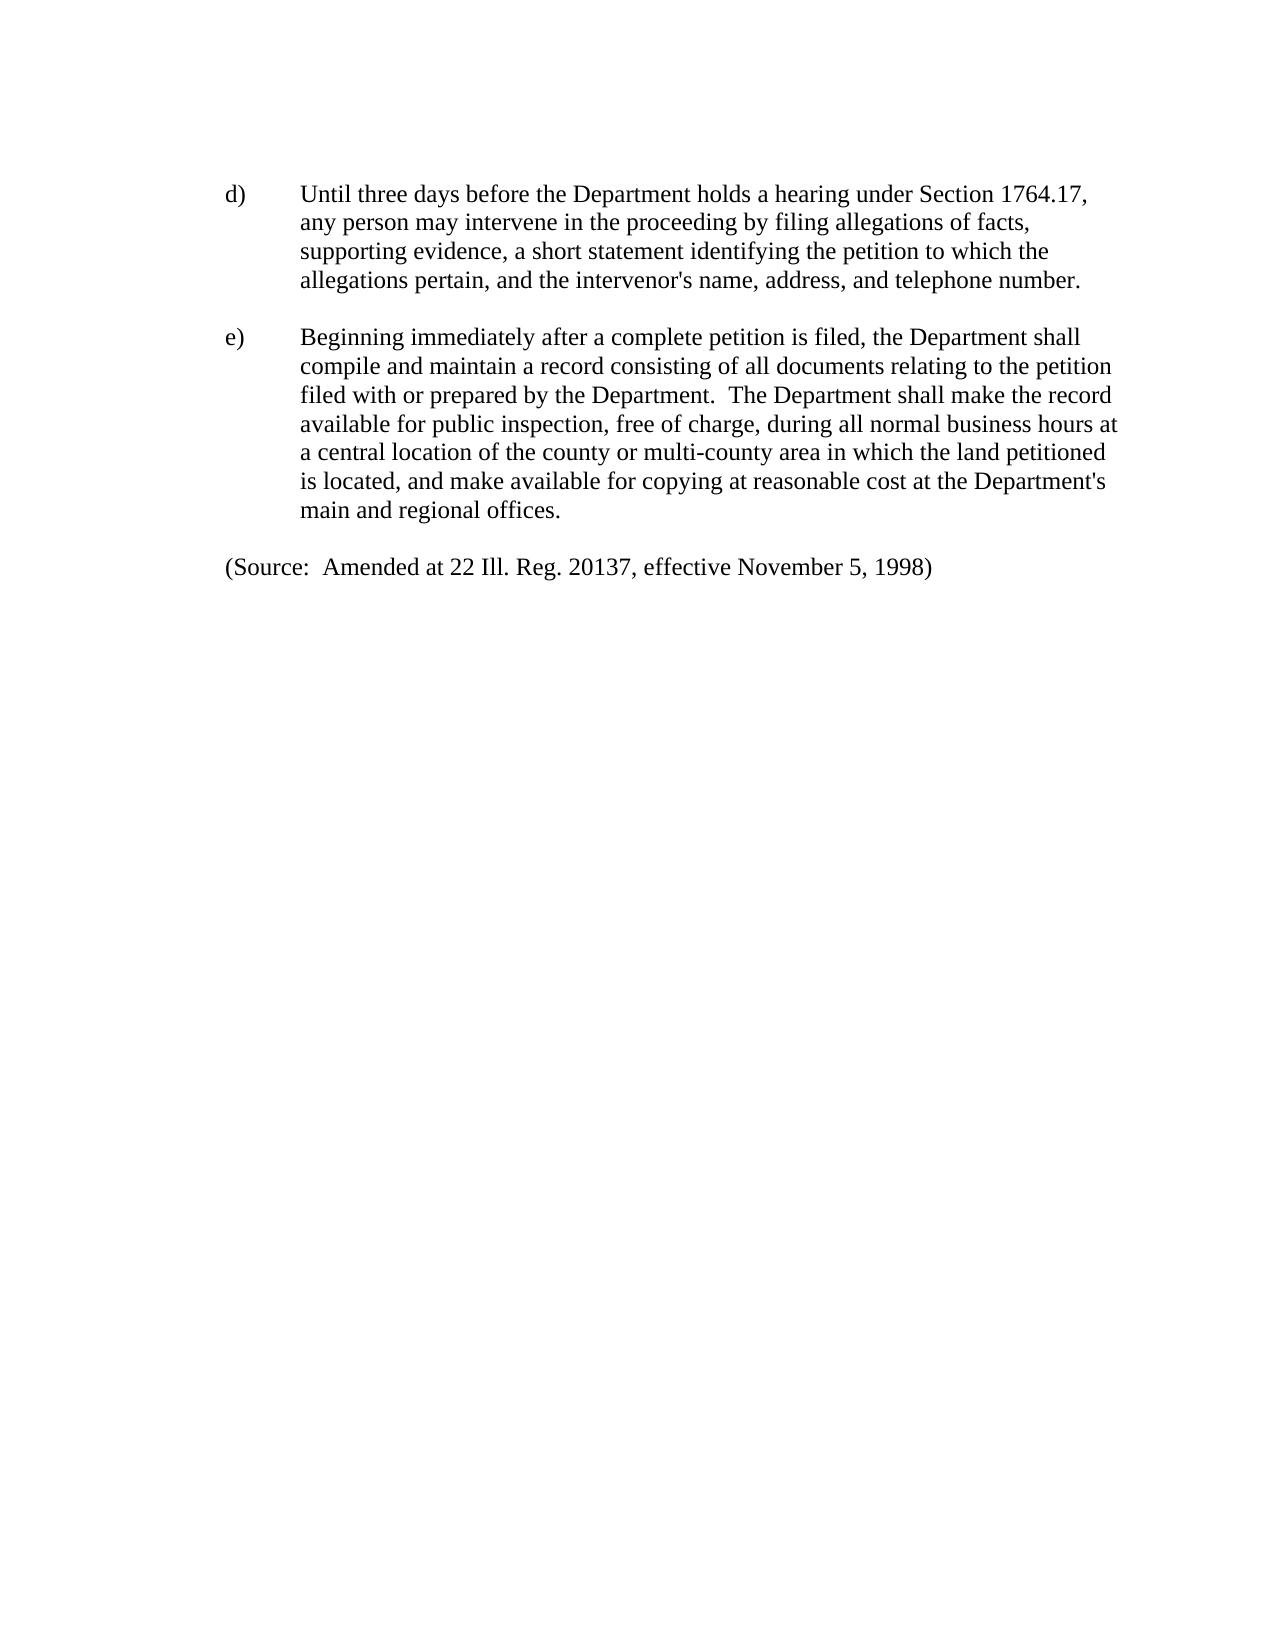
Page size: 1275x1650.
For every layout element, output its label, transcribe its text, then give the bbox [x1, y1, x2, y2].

text e) Beginning immediately after a complete petition is filed, the Department shall compile and maintain a record consisting of all documents relating to the petition filed with or prepared by the Department. The Department shall make the record available for public inspection, free of charge, during all normal business hours at a central location of the county or multi-county area in which the land petitioned is located, and make available for copying at reasonable cost at the Department's main and regional offices. [225, 322, 1125, 524]
text (Source: Amended at 22 Ill. Reg. 20137, effective November 5, 1998) [225, 552, 1125, 581]
text d) Until three days before the Department holds a hearing under Section 1764.17, any person may intervene in the proceeding by filing allegations of facts, supporting evidence, a short statement identifying the petition to which the allegations pertain, and the intervenor's name, address, and telephone number. [225, 179, 1125, 294]
